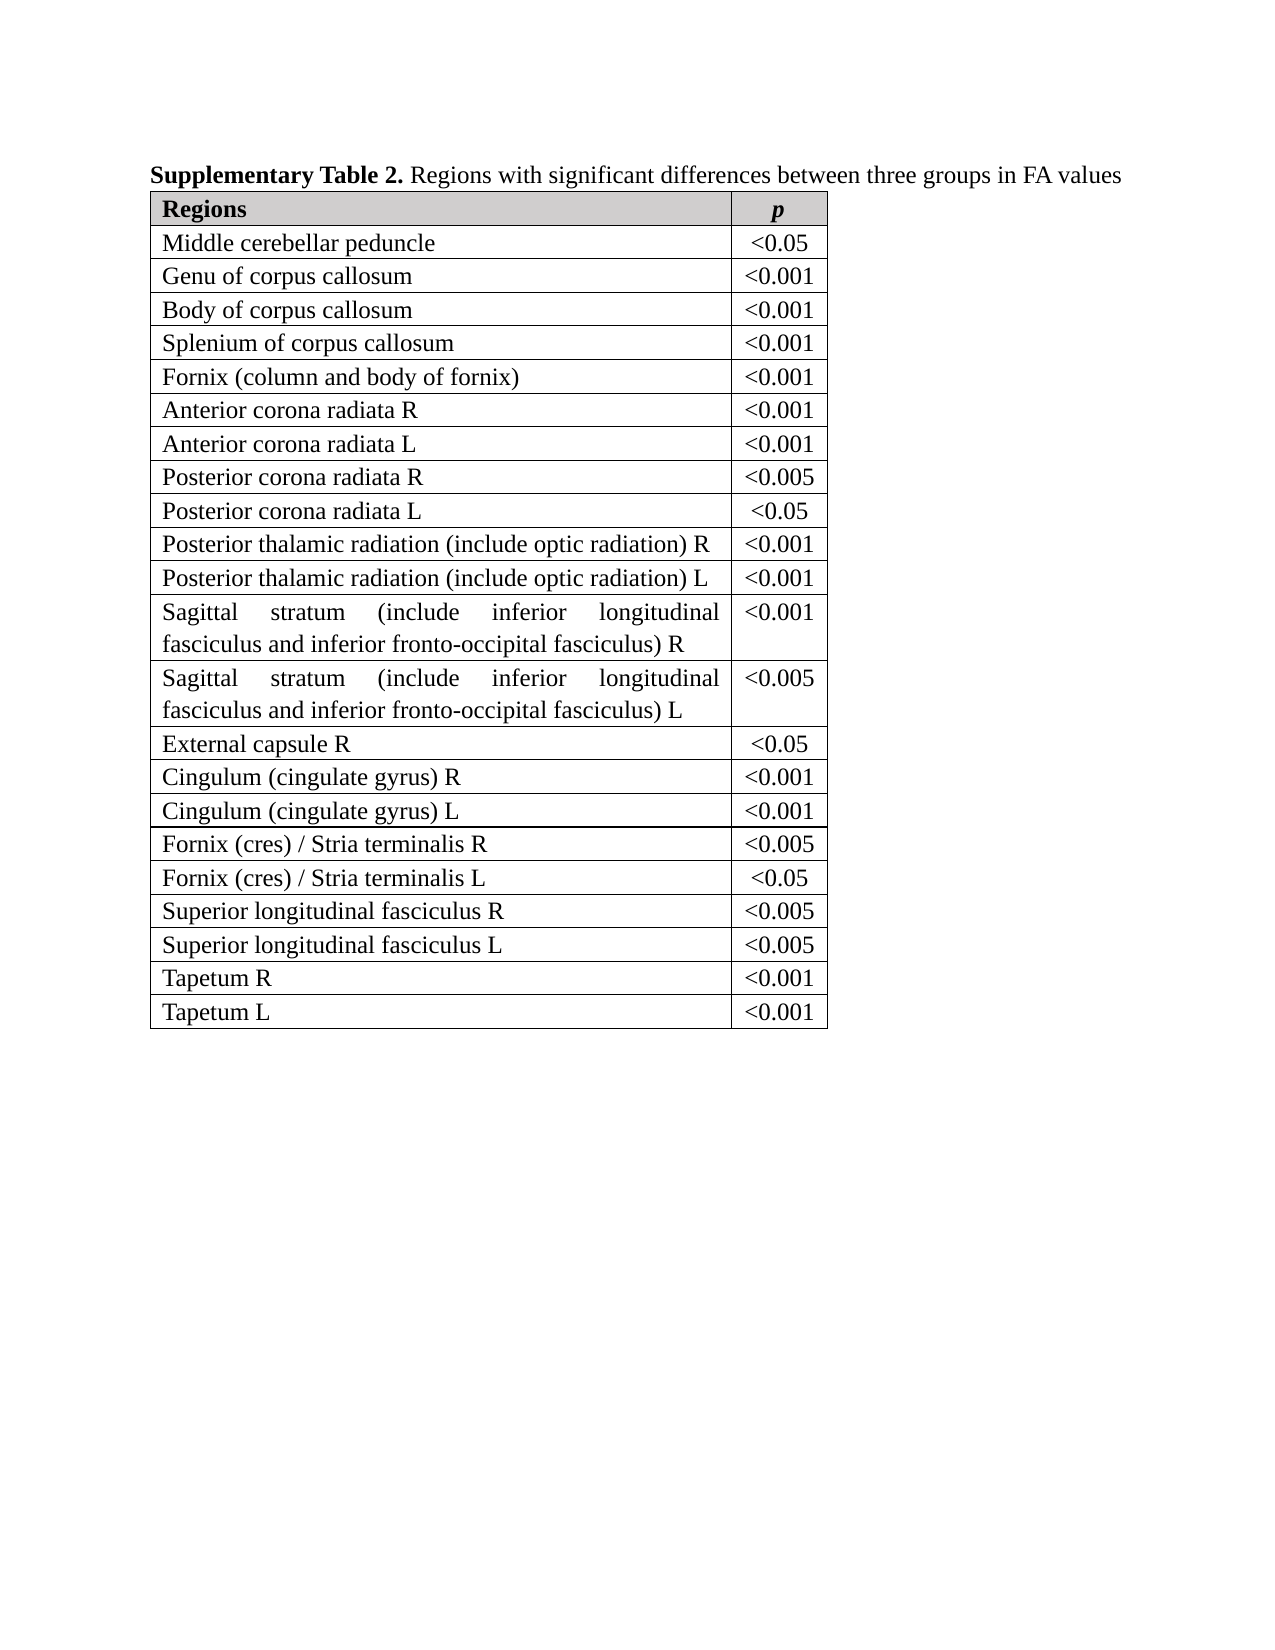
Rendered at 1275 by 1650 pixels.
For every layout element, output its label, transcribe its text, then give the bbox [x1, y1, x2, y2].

table_header Regions [151, 192, 731, 225]
table_cell Superior longitudinal fasciculus L [151, 928, 731, 961]
table_cell <0.001 [732, 561, 827, 594]
table_cell Tapetum R [151, 962, 731, 994]
table_cell Superior longitudinal fasciculus R [151, 895, 731, 927]
table_cell <0.001 [732, 293, 827, 325]
table_cell <0.005 [732, 661, 827, 726]
table_cell Middle cerebellar peduncle [151, 226, 731, 258]
table_cell Tapetum L [151, 995, 731, 1028]
table_cell Genu of corpus callosum [151, 259, 731, 292]
table_cell <0.001 [732, 394, 827, 426]
table_cell <0.05 [732, 727, 827, 759]
table_cell <0.001 [732, 360, 827, 392]
table_cell External capsule R [151, 727, 731, 759]
table_cell <0.001 [732, 259, 827, 292]
table_cell <0.05 [732, 494, 827, 527]
table_cell Posterior thalamic radiation (include optic radiation) L [151, 561, 731, 594]
table_cell Fornix (column and body of fornix) [151, 360, 731, 392]
table_cell Anterior corona radiata R [151, 394, 731, 426]
table_cell Posterior thalamic radiation (include optic radiation) R [151, 528, 731, 560]
text Supplementary Table 2. Regions with significant differences between three groups in FA values [150, 159, 1125, 191]
table_cell Anterior corona radiata L [151, 427, 731, 459]
table_header p [732, 192, 827, 225]
table_cell <0.001 [732, 326, 827, 359]
table_cell <0.005 [732, 928, 827, 961]
table_cell <0.001 [732, 794, 827, 826]
table_cell Cingulum (cingulate gyrus) L [151, 794, 731, 826]
table_cell Body of corpus callosum [151, 293, 731, 325]
table_cell <0.005 [732, 895, 827, 927]
table_cell <0.001 [732, 760, 827, 793]
table_cell Sagittal stratum (include inferior longitudinal fasciculus and inferior fronto-occipital fasciculus) L [151, 661, 731, 726]
table_cell <0.05 [732, 226, 827, 258]
table_cell Splenium of corpus callosum [151, 326, 731, 359]
table_cell Fornix (cres) / Stria terminalis R [151, 828, 731, 860]
table_cell <0.001 [732, 962, 827, 994]
table_cell Fornix (cres) / Stria terminalis L [151, 861, 731, 893]
table_cell Cingulum (cingulate gyrus) R [151, 760, 731, 793]
table_cell <0.001 [732, 595, 827, 660]
table_cell <0.005 [732, 828, 827, 860]
table_cell <0.05 [732, 861, 827, 893]
table_cell Posterior corona radiata R [151, 461, 731, 493]
table_cell <0.001 [732, 995, 827, 1028]
table_cell <0.001 [732, 427, 827, 459]
table_cell Sagittal stratum (include inferior longitudinal fasciculus and inferior fronto-occipital fasciculus) R [151, 595, 731, 660]
table_cell <0.001 [732, 528, 827, 560]
table_cell <0.005 [732, 461, 827, 493]
table_cell Posterior corona radiata L [151, 494, 731, 527]
